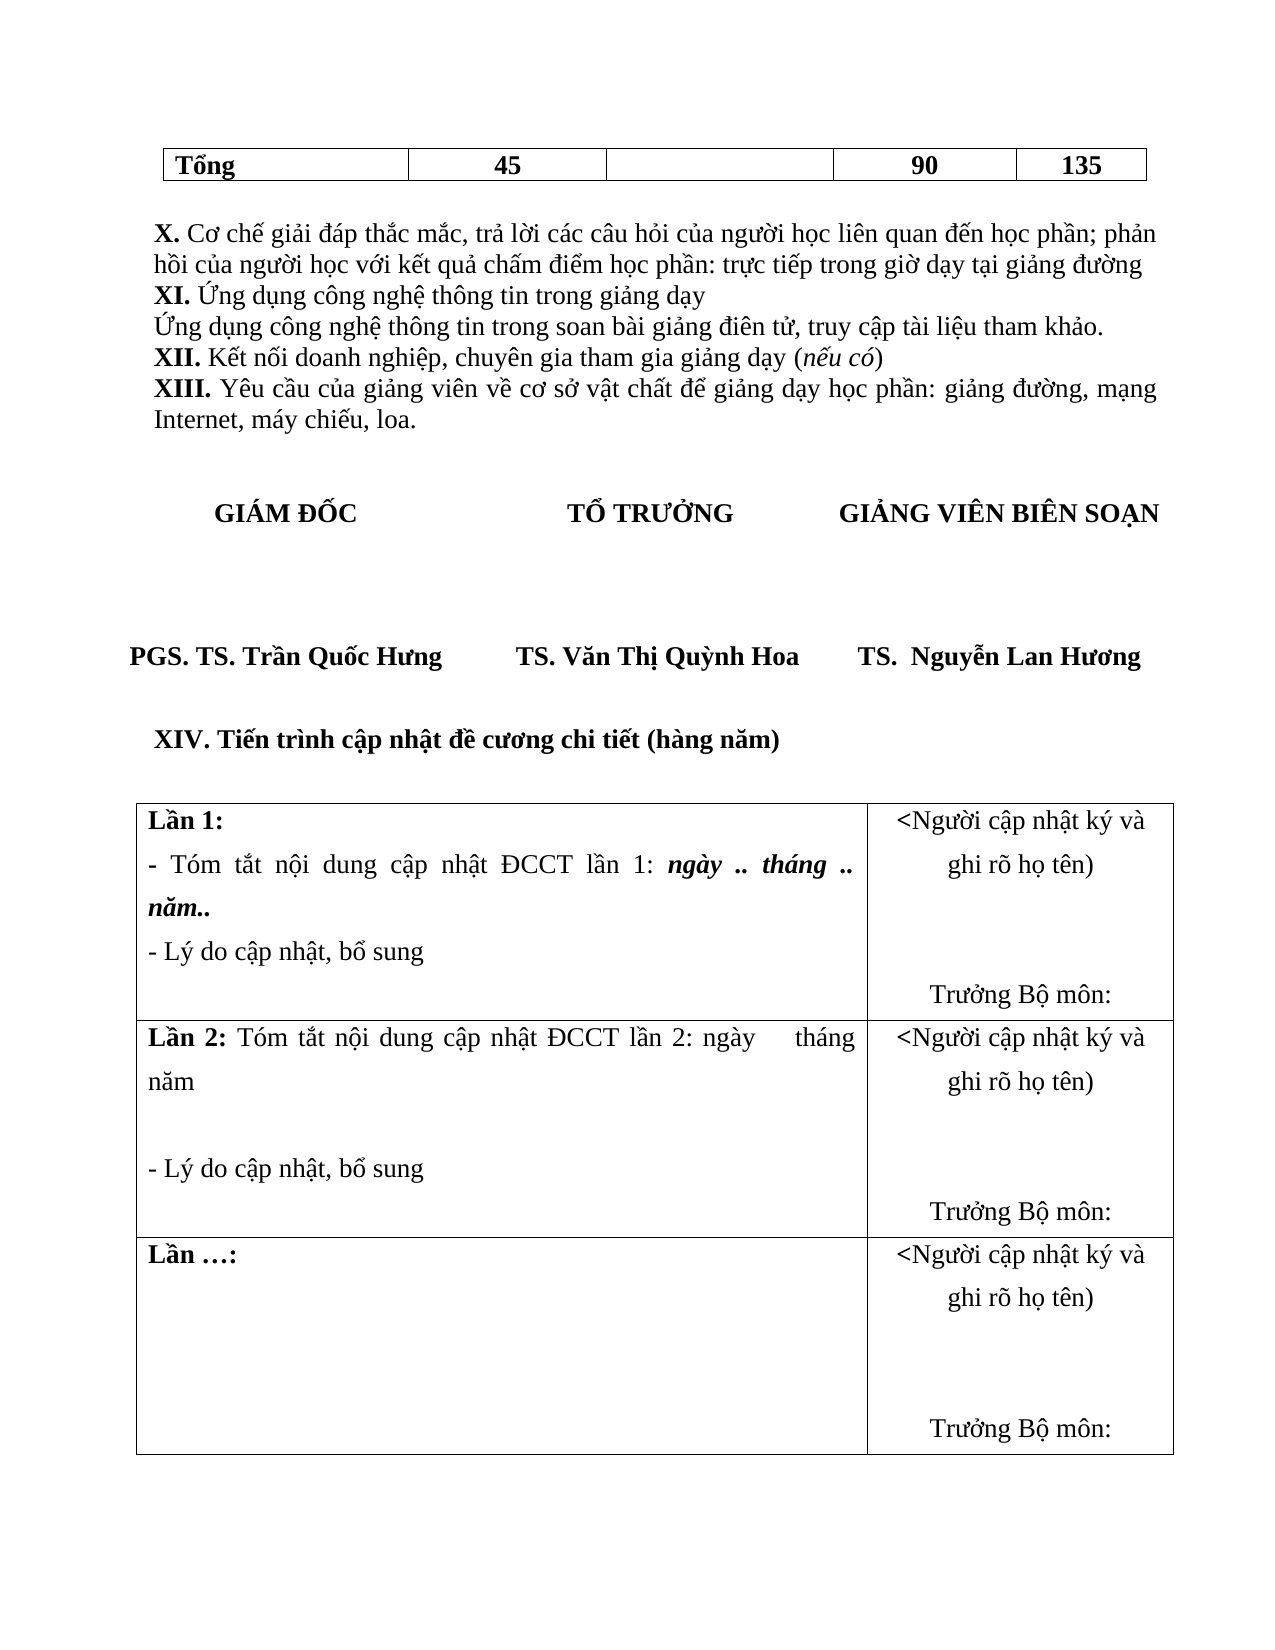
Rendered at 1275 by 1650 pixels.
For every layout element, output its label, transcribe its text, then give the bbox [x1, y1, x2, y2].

table_header [137, 497, 1132, 711]
text X. Cơ chế giải đáp thắc mắc, trả lời các câu hỏi của người học liên quan đến học phần; phản hồi của người học với kết quả chấm điểm học phần: trực tiếp trong giờ dạy tại giảng đường [153, 217, 1157, 279]
text XIII. Yêu cầu của giảng viên về cơ sở vật chất để giảng dạy học phần: giảng đường, mạng Internet, máy chiếu, loa. [153, 372, 1157, 435]
table_cell Lần 2: Tóm tắt nội dung cập nhật ĐCCT lần 2: ngày tháng năm - Lý do cập nhật, bổ sung [137, 1021, 867, 1237]
text XI. Ứng dụng công nghệ thông tin trong giảng dạy [153, 279, 1157, 310]
table_cell Tổng [164, 149, 408, 180]
table_cell Lần …: [137, 1238, 867, 1454]
table_cell 135 [1017, 149, 1146, 180]
table_header [1153, 497, 1173, 711]
table_cell 90 [834, 149, 1016, 180]
table_cell <Người cập nhật ký và ghi rõ họ tên) Trưởng Bộ môn: [868, 1021, 1173, 1237]
table_header <Người cập nhật ký và ghi rõ họ tên) Trưởng Bộ môn: [868, 804, 1173, 1020]
table_header Lần 1: - Tóm tắt nội dung cập nhật ĐCCT lần 1: ngày .. tháng .. năm.. - Lý do cập nhật, bổ sung [137, 804, 867, 1020]
text Ứng dụng công nghệ thông tin trong soan bài giảng điên tử, truy cập tài liệu tham khảo. [153, 310, 1157, 341]
table_cell 45 [409, 149, 606, 180]
text XIV. Tiến trình cập nhật đề cương chi tiết (hàng năm) [153, 711, 1157, 757]
text XII. Kết nối doanh nghiệp, chuyên gia tham gia giảng dạy (nếu có) [153, 341, 1157, 372]
table_cell <Người cập nhật ký và ghi rõ họ tên) Trưởng Bộ môn: [868, 1238, 1173, 1454]
table_header [1132, 497, 1153, 711]
table_cell [607, 149, 833, 180]
